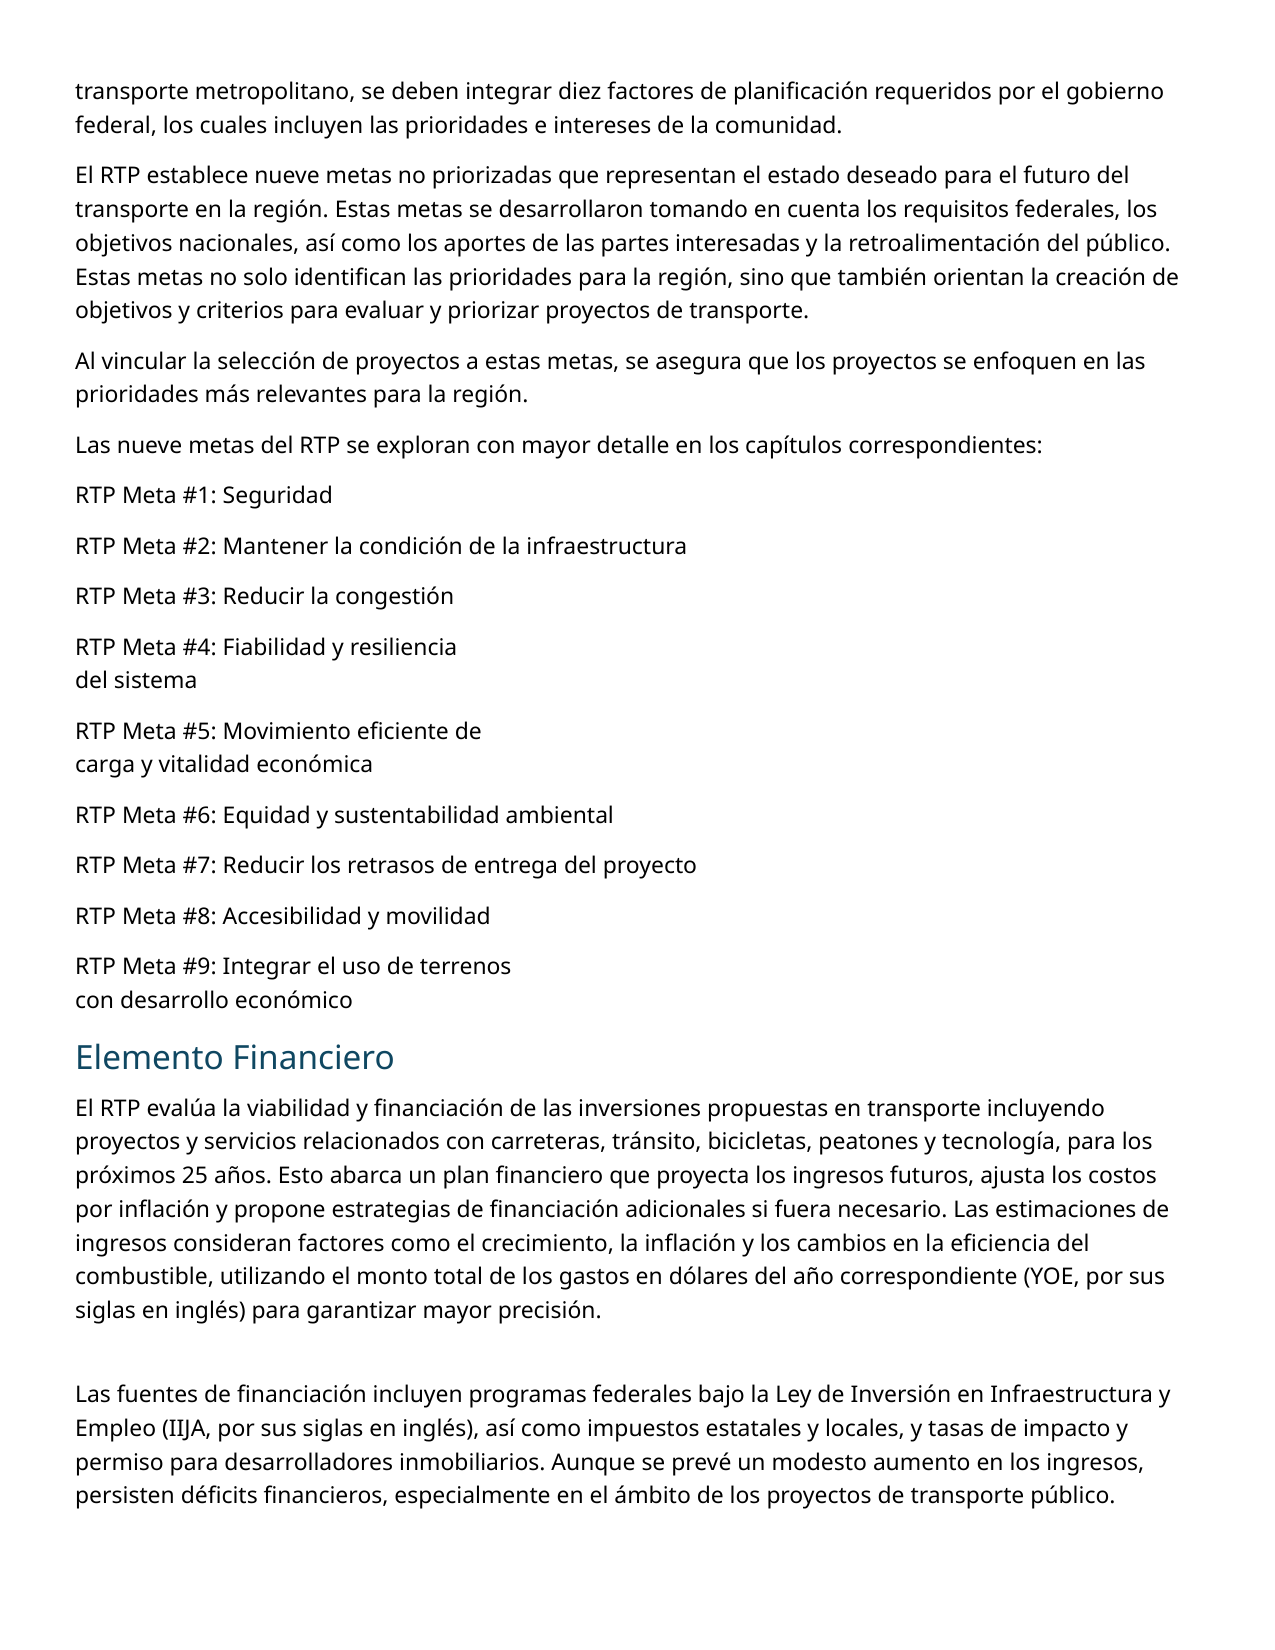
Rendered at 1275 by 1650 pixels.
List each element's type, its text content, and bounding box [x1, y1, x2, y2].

text RTP Meta #6: Equidad y sustentabilidad ambiental [75, 799, 1200, 830]
text RTP Meta #3: Reducir la congestión [75, 580, 1200, 611]
text El RTP evalúa la viabilidad y financiación de las inversiones propuestas en transporte incluyendo proyectos y servicios relacionados con carreteras, tránsito, bicicletas, peatones y tecnología, para los próximos 25 años. Esto abarca un plan financiero que proyecta los ingresos futuros, ajusta los costos por inflación y propone estrategias de financiación adicionales si fuera necesario. Las estimaciones de ingresos consideran factores como el crecimiento, la inflación y los cambios en la eficiencia del combustible, utilizando el monto total de los gastos en dólares del año correspondiente (YOE, por sus siglas en inglés) para garantizar mayor precisión. [75, 1091, 1200, 1359]
text RTP Meta #2: Mantener la condición de la infraestructura [75, 529, 1200, 561]
text Las fuentes de financiación incluyen programas federales bajo la Ley de Inversión en Infraestructura y Empleo (IIJA, por sus siglas en inglés), así como impuestos estatales y locales, y tasas de impacto y permiso para desarrolladores inmobiliarios. Aunque se prevé un modesto aumento en los ingresos, persisten déficits financieros, especialmente en el ámbito de los proyectos de transporte público. [75, 1378, 1200, 1511]
text El RTP establece nueve metas no priorizadas que representan el estado deseado para el futuro del transporte en la región. Estas metas se desarrollaron tomando en cuenta los requisitos federales, los objetivos nacionales, así como los aportes de las partes interesadas y la retroalimentación del público. Estas metas no solo identifican las prioridades para la región, sino que también orientan la creación de objetivos y criterios para evaluar y priorizar proyectos de transporte. [75, 159, 1200, 325]
text RTP Meta #5: Movimiento eficiente de carga y vitalidad económica [75, 714, 1200, 779]
text RTP Meta #9: Integrar el uso de terrenos con desarrollo económico [75, 950, 1200, 1015]
text Las nueve metas del RTP se exploran con mayor detalle en los capítulos correspondientes: [75, 429, 1200, 460]
text RTP Meta #1: Seguridad [75, 479, 1200, 510]
text Al vincular la selección de proyectos a estas metas, se asegura que los proyectos se enfoquen en las prioridades más relevantes para la región. [75, 344, 1200, 409]
subtitle Elemento Financiero [75, 1034, 1200, 1079]
text RTP Meta #4: Fiabilidad y resiliencia del sistema [75, 630, 1200, 695]
text RTP Meta #8: Accesibilidad y movilidad [75, 899, 1200, 931]
text RTP Meta #7: Reducir los retrasos de entrega del proyecto [75, 849, 1200, 880]
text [75, 75, 1200, 140]
